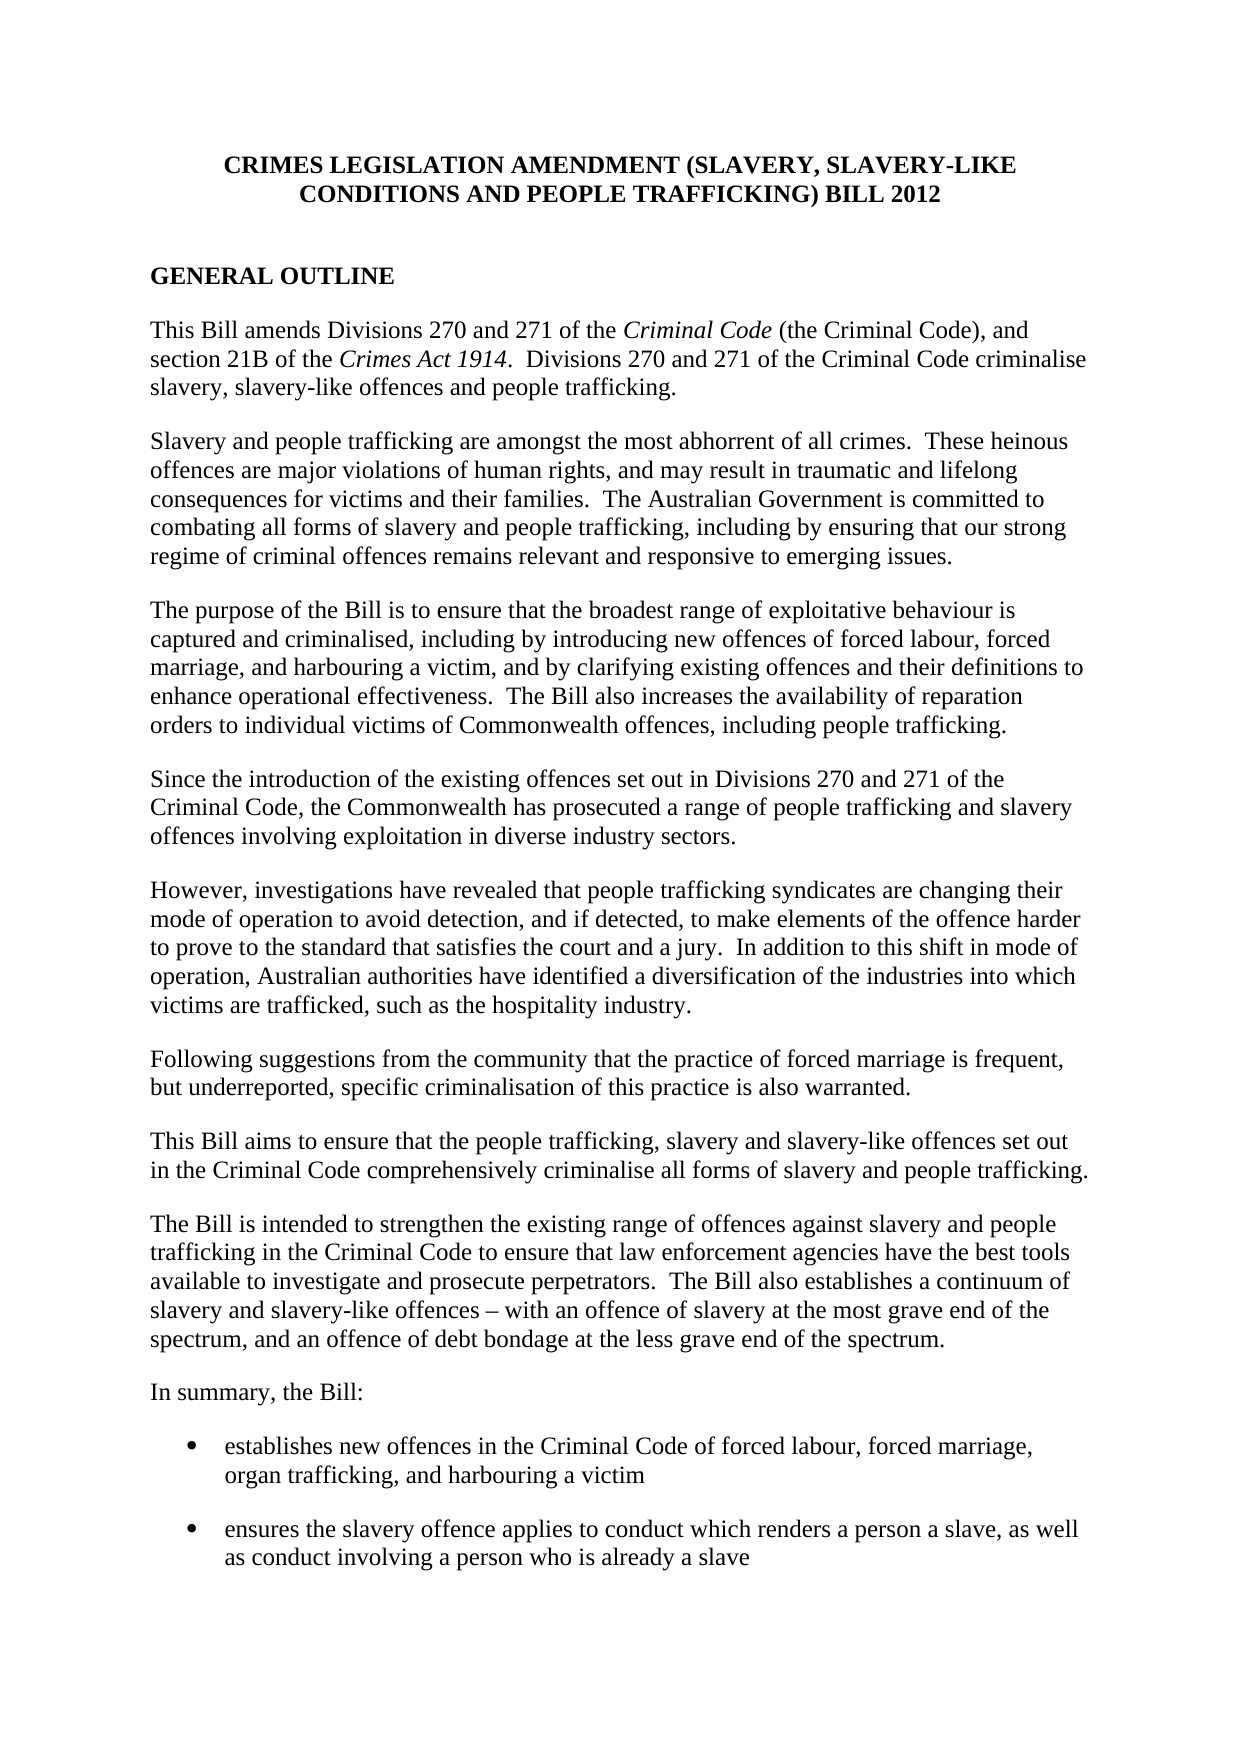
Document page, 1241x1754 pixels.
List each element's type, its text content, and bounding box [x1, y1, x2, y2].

list ensures the slavery offence applies to conduct which renders a person a slave, as well as conduct involving a person who is already a slave [187, 1514, 1090, 1571]
text GENERAL OUTLINE [150, 261, 1090, 290]
text This Bill amends Divisions 270 and 271 of the Criminal Code (the Criminal Code), and section 21B of the Crimes Act 1914. Divisions 270 and 271 of the Criminal Code criminalise slavery, slavery-like offences and people trafficking. [150, 315, 1090, 401]
list establishes new offences in the Criminal Code of forced labour, forced marriage, organ trafficking, and harbouring a victim [187, 1431, 1090, 1489]
text CRIMES LEGISLATION AMENDMENT (SLAVERY, SLAVERY-LIKE CONDITIONS AND PEOPLE TRAFFICKING) BILL 2012 [150, 150, 1090, 207]
text Slavery and people trafficking are amongst the most abhorrent of all crimes. These heinous offences are major violations of human rights, and may result in traumatic and lifelong consequences for victims and their families. The Australian Government is committed to combating all forms of slavery and people trafficking, including by ensuring that our strong regime of criminal offences remains relevant and responsive to emerging issues. [150, 426, 1090, 570]
text In summary, the Bill: [150, 1377, 1090, 1406]
text Following suggestions from the community that the practice of forced marriage is frequent, but underreported, specific criminalisation of this practice is also warranted. [150, 1044, 1090, 1101]
text Since the introduction of the existing offences set out in Divisions 270 and 271 of the Criminal Code, the Commonwealth has prosecuted a range of people trafficking and slavery offences involving exploitation in diverse industry sectors. [150, 764, 1090, 850]
text However, investigations have revealed that people trafficking syndicates are changing their mode of operation to avoid detection, and if detected, to make elements of the offence harder to prove to the standard that satisfies the court and a jury. In addition to this shift in mode of operation, Australian authorities have identified a diversification of the industries into which victims are trafficked, such as the hospitality industry. [150, 875, 1090, 1019]
text This Bill aims to ensure that the people trafficking, slavery and slavery-like offences set out in the Criminal Code comprehensively criminalise all forms of slavery and people trafficking. [150, 1126, 1090, 1184]
text The Bill is intended to strengthen the existing range of offences against slavery and people trafficking in the Criminal Code to ensure that law enforcement agencies have the best tools available to investigate and prosecute perpetrators. The Bill also establishes a continuum of slavery and slavery-like offences – with an offence of slavery at the most grave end of the spectrum, and an offence of debt bondage at the less grave end of the spectrum. [150, 1209, 1090, 1352]
text The purpose of the Bill is to ensure that the broadest range of exploitative behaviour is captured and criminalised, including by introducing new offences of forced labour, forced marriage, and harbouring a victim, and by clarifying existing offences and their definitions to enhance operational effectiveness. The Bill also increases the availability of reparation orders to individual victims of Commonwealth offences, including people trafficking. [150, 595, 1090, 739]
